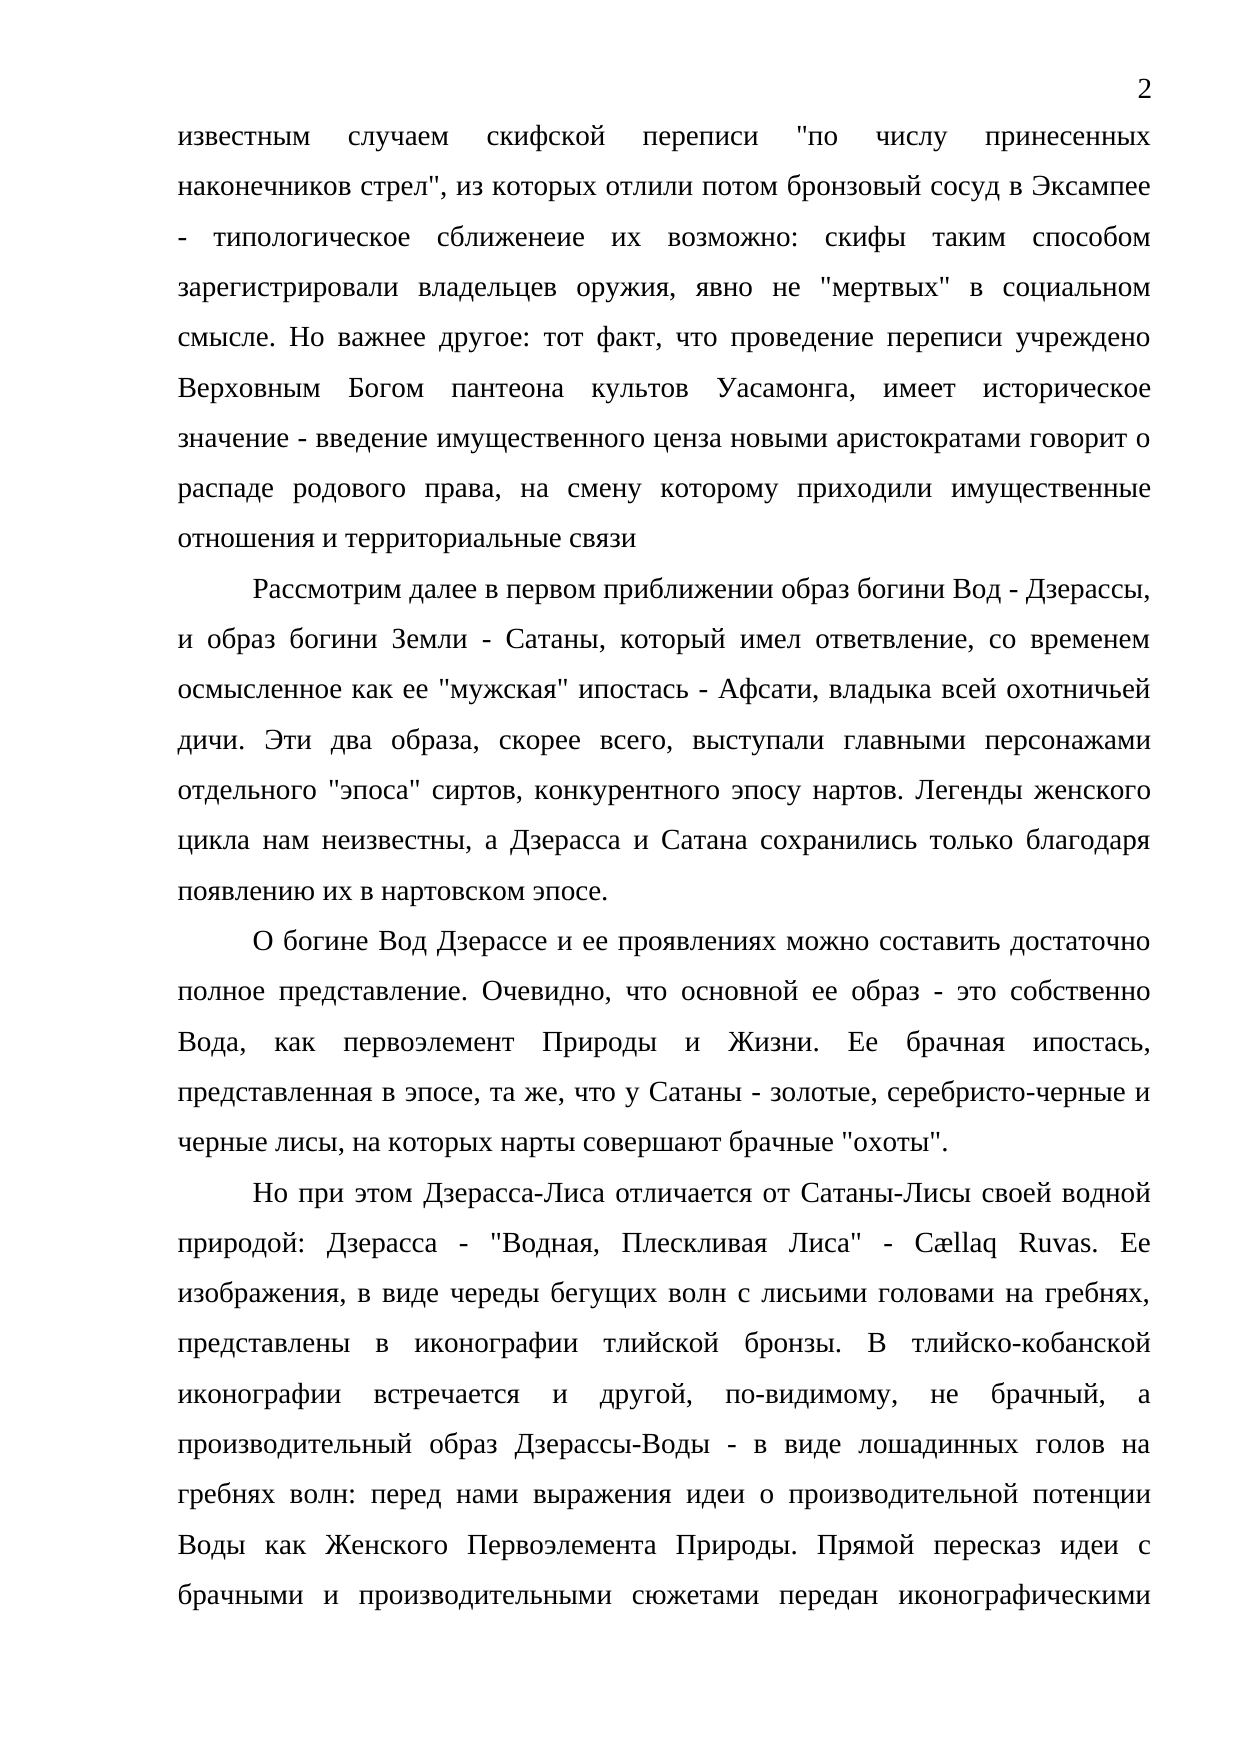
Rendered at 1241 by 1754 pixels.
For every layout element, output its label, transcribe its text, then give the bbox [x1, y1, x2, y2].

text Рассмотрим далее в первом приближении образ богини Вод - Дзерассы, и образ богини Земли - Сатаны, который имел ответвление, со временем осмысленное как ее "мужская" ипостась - Афсати, владыка всей охотничьей дичи. Эти два образа, скорее всего, выступали главными персонажами отдельного "эпоса" сиртов, конкурентного эпосу нартов. Легенды женского цикла нам неизвестны, а Дзерасса и Сатана сохранились только благодаря появлению их в нартовском эпосе. [177, 571, 1152, 906]
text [177, 1175, 1152, 1611]
text О богине Вод Дзерассе и ее проявлениях можно составить достаточно полное представление. Очевидно, что основной ее образ - это собственно Вода, как первоэлемент Природы и Жизни. Ее брачная ипостась, представленная в эпосе, та же, что у Сатаны - золотые, серебристо-черные и черные лисы, на которых нарты совершают брачные "охоты". [177, 923, 1152, 1158]
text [177, 118, 1152, 554]
